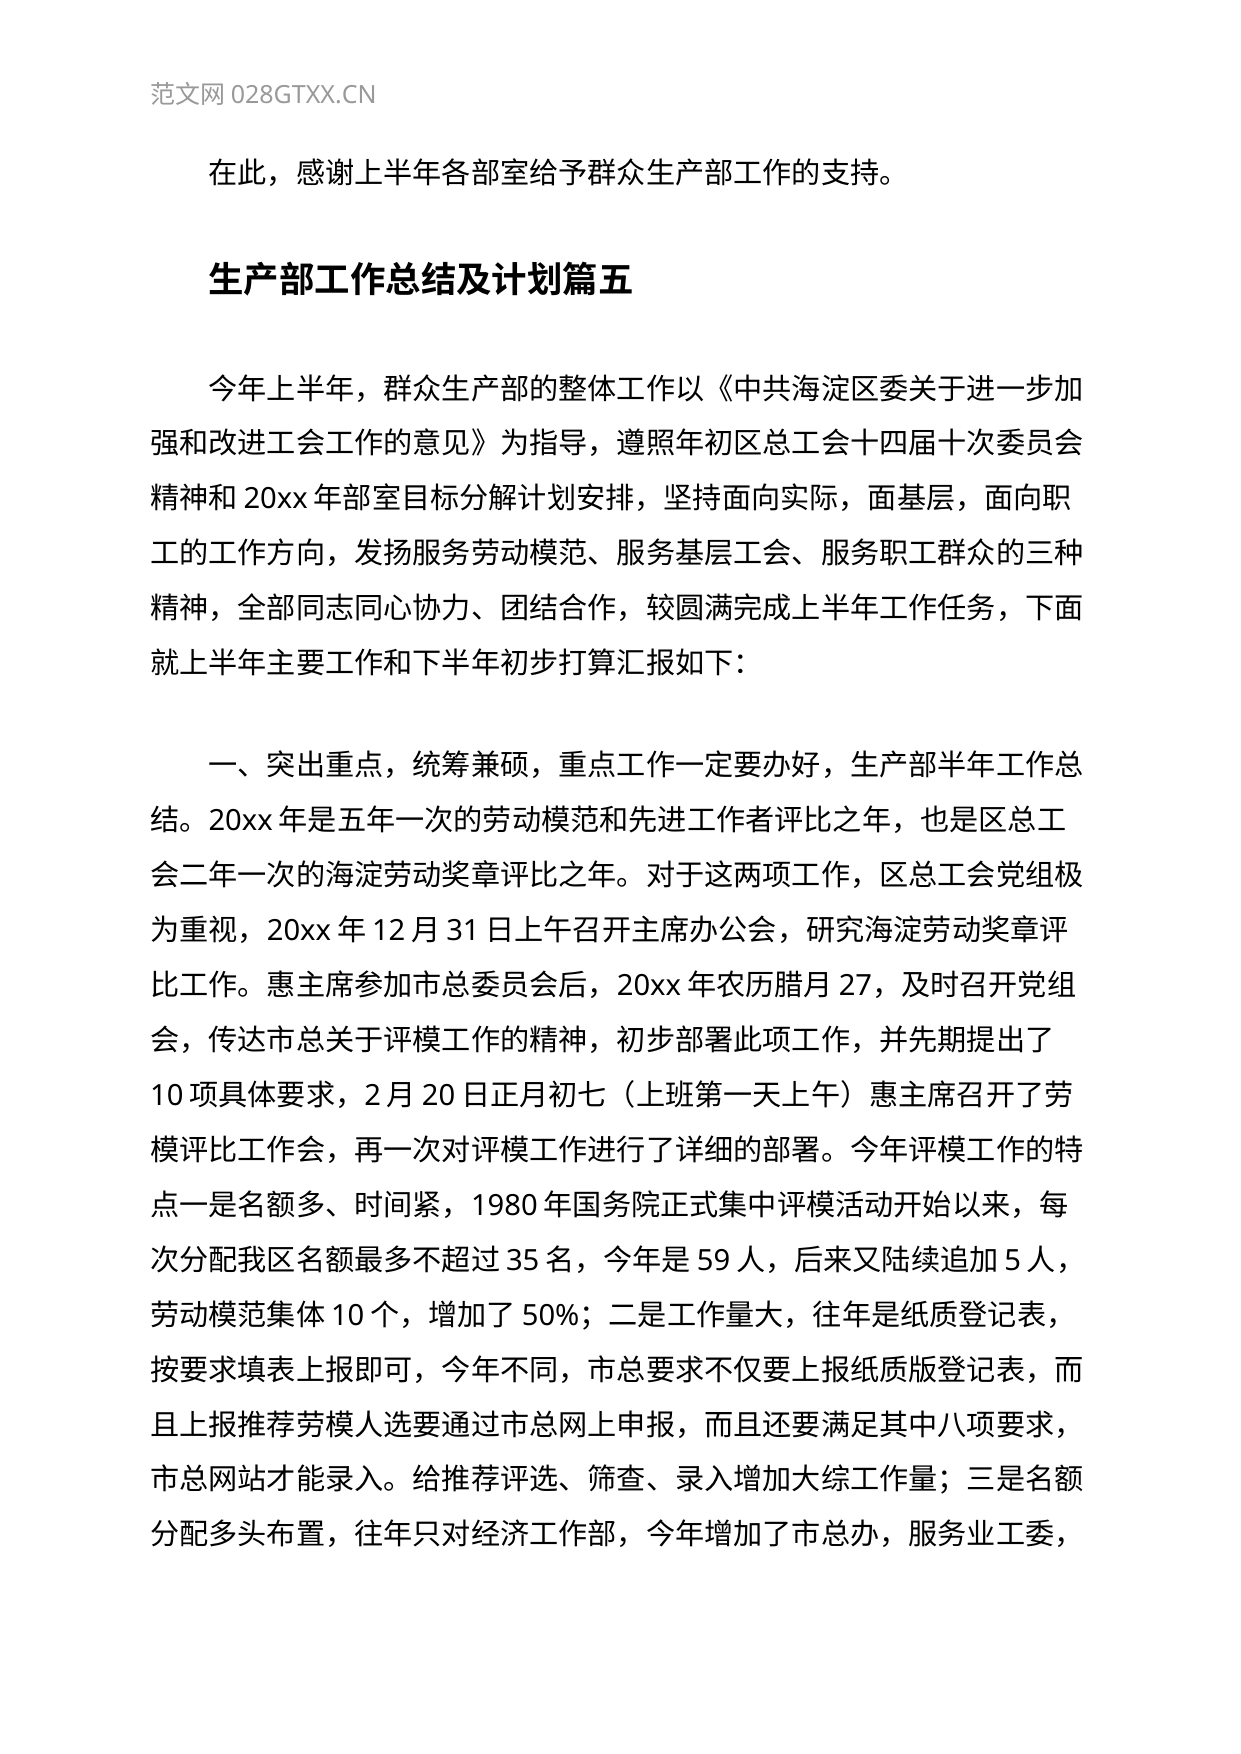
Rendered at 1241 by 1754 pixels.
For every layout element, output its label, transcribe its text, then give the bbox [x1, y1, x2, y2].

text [150, 742, 1090, 1553]
text 生产部工作总结及计划篇五 [150, 252, 1090, 303]
text 在此，感谢上半年各部室给予群众生产部工作的支持。 [150, 150, 1090, 192]
text 今年上半年，群众生产部的整体工作以《中共海淀区委关于进一步加强和改进工会工作的意见》为指导，遵照年初区总工会十四届十次委员会精神和20xx年部室目标分解计划安排，坚持面向实际，面基层，面向职工的工作方向，发扬服务劳动模范、服务基层工会、服务职工群众的三种精神，全部同志同心协力、团结合作，较圆满完成上半年工作任务，下面就上半年主要工作和下半年初步打算汇报如下： [150, 365, 1090, 682]
